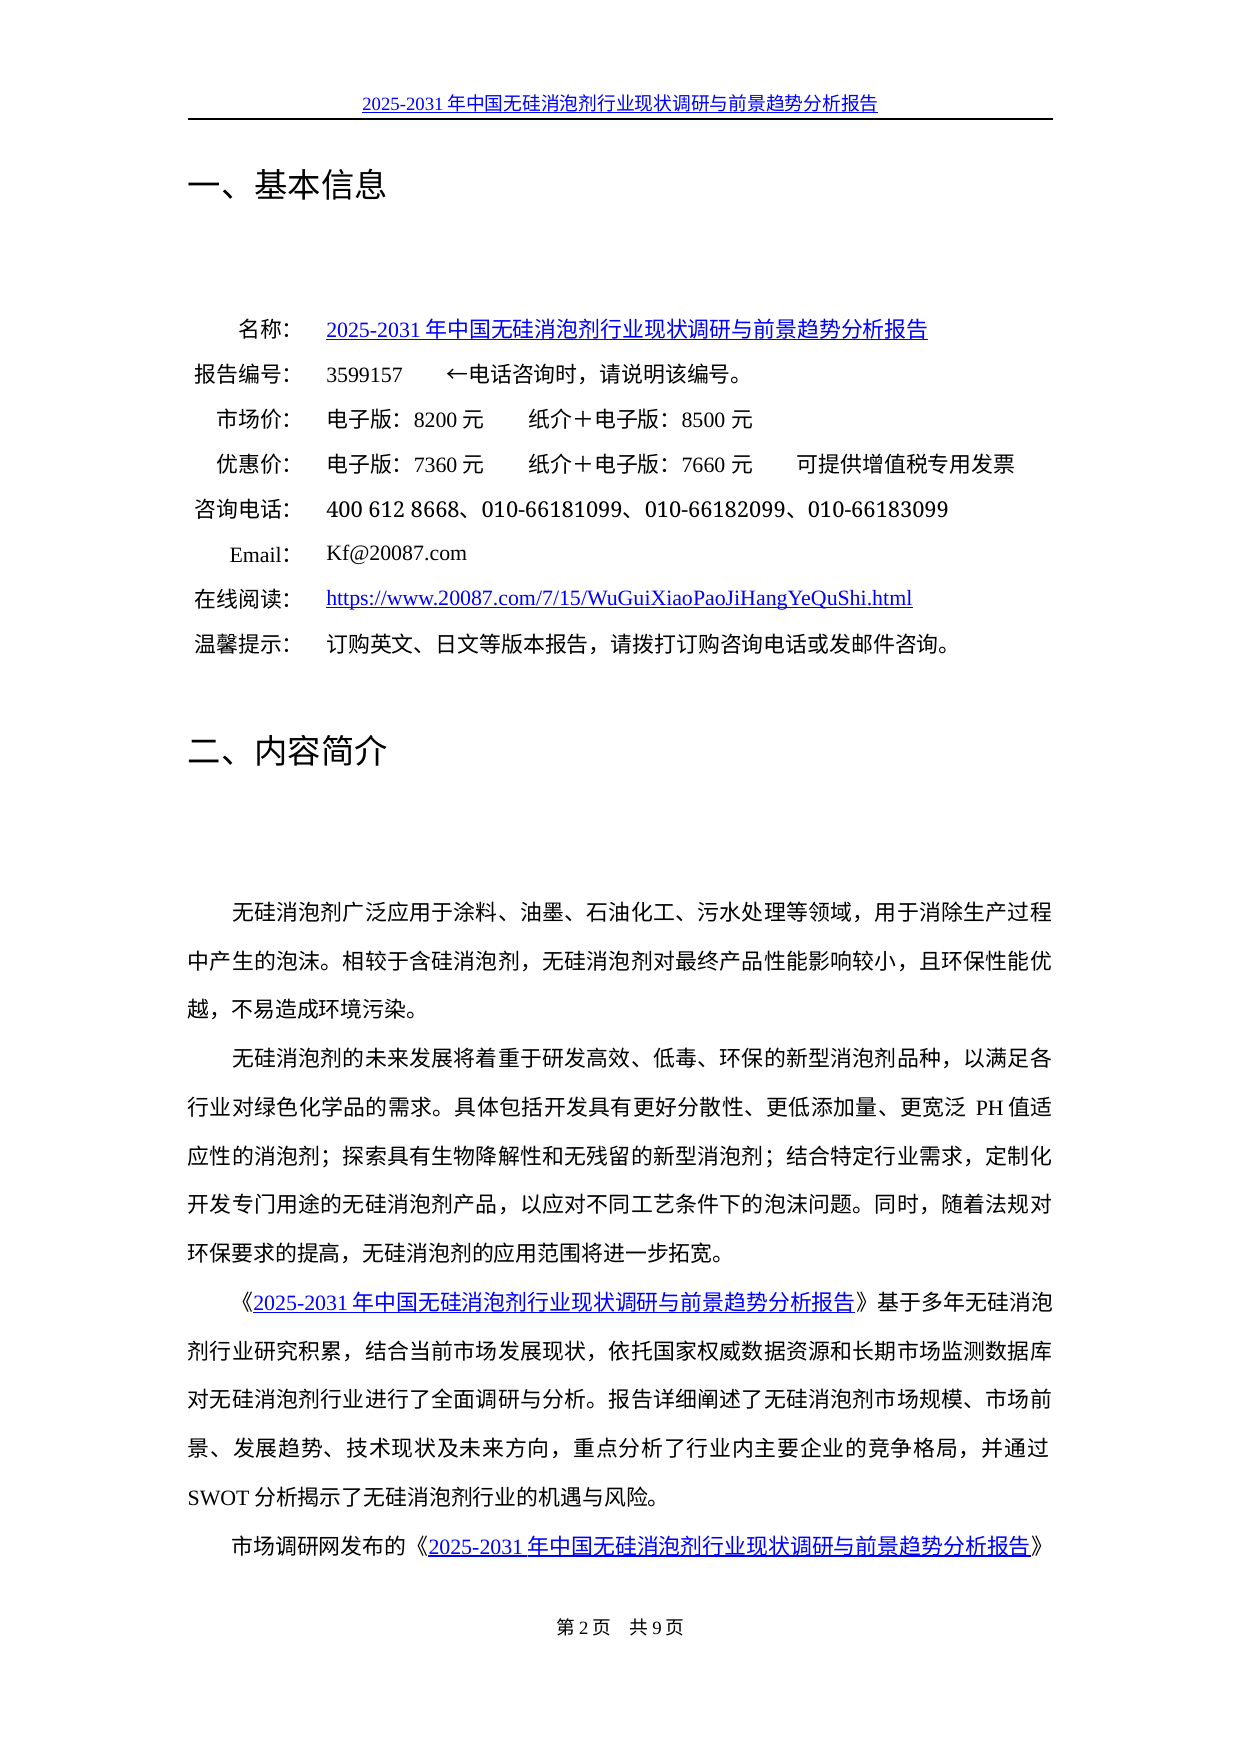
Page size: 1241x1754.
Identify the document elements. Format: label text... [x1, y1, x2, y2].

table_cell 电子版：8200 元 纸介＋电子版：8500 元 [315, 402, 1073, 447]
table_cell [315, 582, 1073, 627]
table_cell 3599157 ←电话咨询时，请说明该编号。 [315, 357, 1073, 402]
table_cell Kf@20087.com [315, 537, 1073, 582]
table_cell 优惠价： [167, 447, 315, 492]
table_cell 订购英文、日文等版本报告，请拨打订购咨询电话或发邮件咨询。 [315, 627, 1073, 672]
title 一、基本信息 [187, 150, 1053, 215]
table_cell 温馨提示： [167, 627, 315, 672]
title 二、内容简介 [187, 717, 1053, 782]
table_header 2025-2031年中国无硅消泡剂行业现状调研与前景趋势分析报告 [315, 312, 1073, 357]
table_header 名称： [167, 312, 315, 357]
table_cell 咨询电话： [167, 492, 315, 537]
table_cell Email： [167, 537, 315, 582]
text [187, 894, 1053, 1561]
table_cell 400 612 8668、010-66181099、010-66182099、010-66183099 [315, 492, 1073, 537]
table_cell 市场价： [167, 402, 315, 447]
table_cell 报告编号： [167, 357, 315, 402]
table_cell 在线阅读： [167, 582, 315, 627]
table_cell 电子版：7360 元 纸介＋电子版：7660 元 可提供增值税专用发票 [315, 447, 1073, 492]
